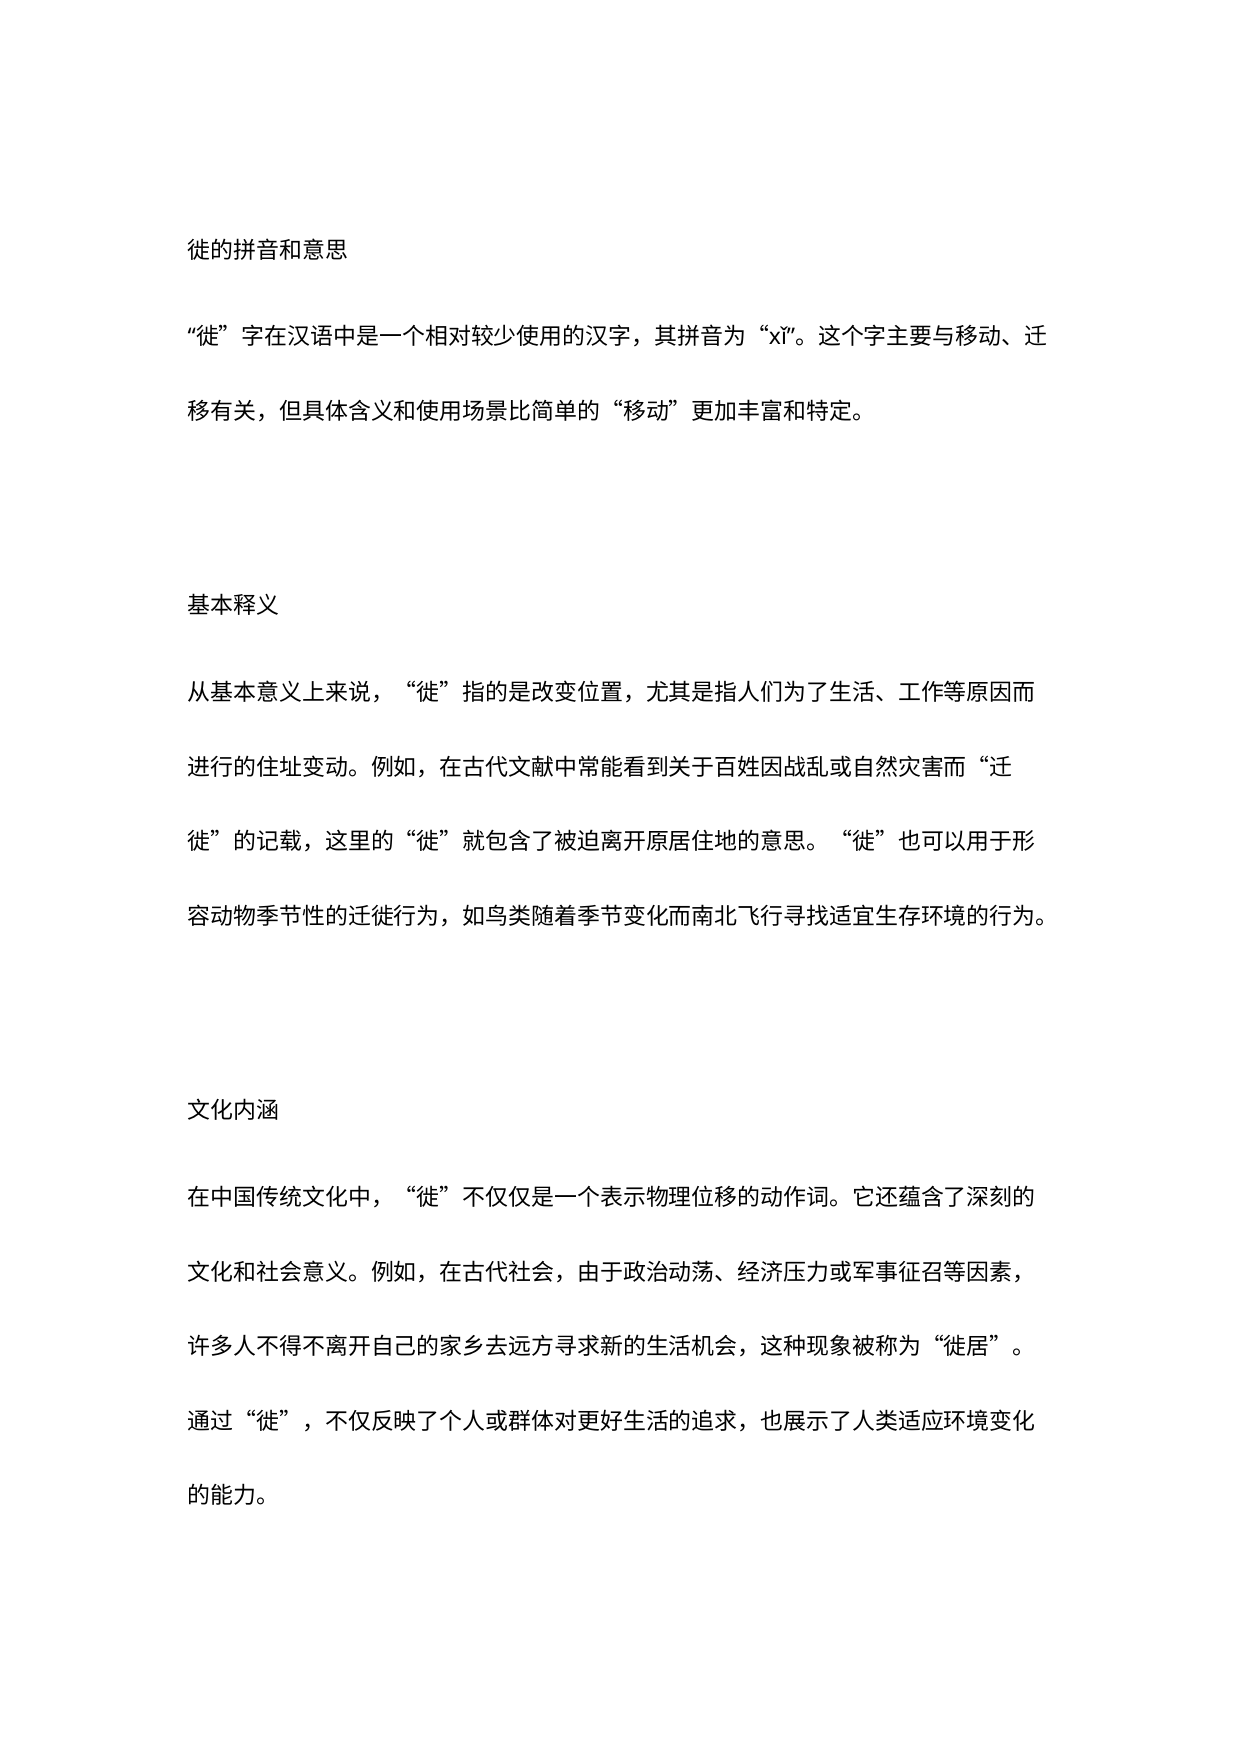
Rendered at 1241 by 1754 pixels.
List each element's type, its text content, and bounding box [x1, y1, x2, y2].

text 基本释义 [187, 571, 1053, 636]
text 徙的拼音和意思 [187, 216, 1053, 281]
text 在中国传统文化中，“徙”不仅仅是一个表示物理位移的动作词。它还蕴含了深刻的文化和社会意义。例如，在古代社会，由于政治动荡、经济压力或军事征召等因素，许多人不得不离开自己的家乡去远方寻求新的生活机会，这种现象被称为“徙居”。通过“徙”，不仅反映了个人或群体对更好生活的追求，也展示了人类适应环境变化的能力。 [187, 1163, 1053, 1527]
text 从基本意义上来说，“徙”指的是改变位置，尤其是指人们为了生活、工作等原因而进行的住址变动。例如，在古代文献中常能看到关于百姓因战乱或自然灾害而“迁徙”的记载，这里的“徙”就包含了被迫离开原居住地的意思。“徙”也可以用于形容动物季节性的迁徙行为，如鸟类随着季节变化而南北飞行寻找适宜生存环境的行为。 [187, 658, 1053, 947]
text 文化内涵 [187, 1076, 1053, 1141]
text “徙”字在汉语中是一个相对较少使用的汉字，其拼音为“xǐ”。这个字主要与移动、迁移有关，但具体含义和使用场景比简单的“移动”更加丰富和特定。 [187, 302, 1053, 442]
